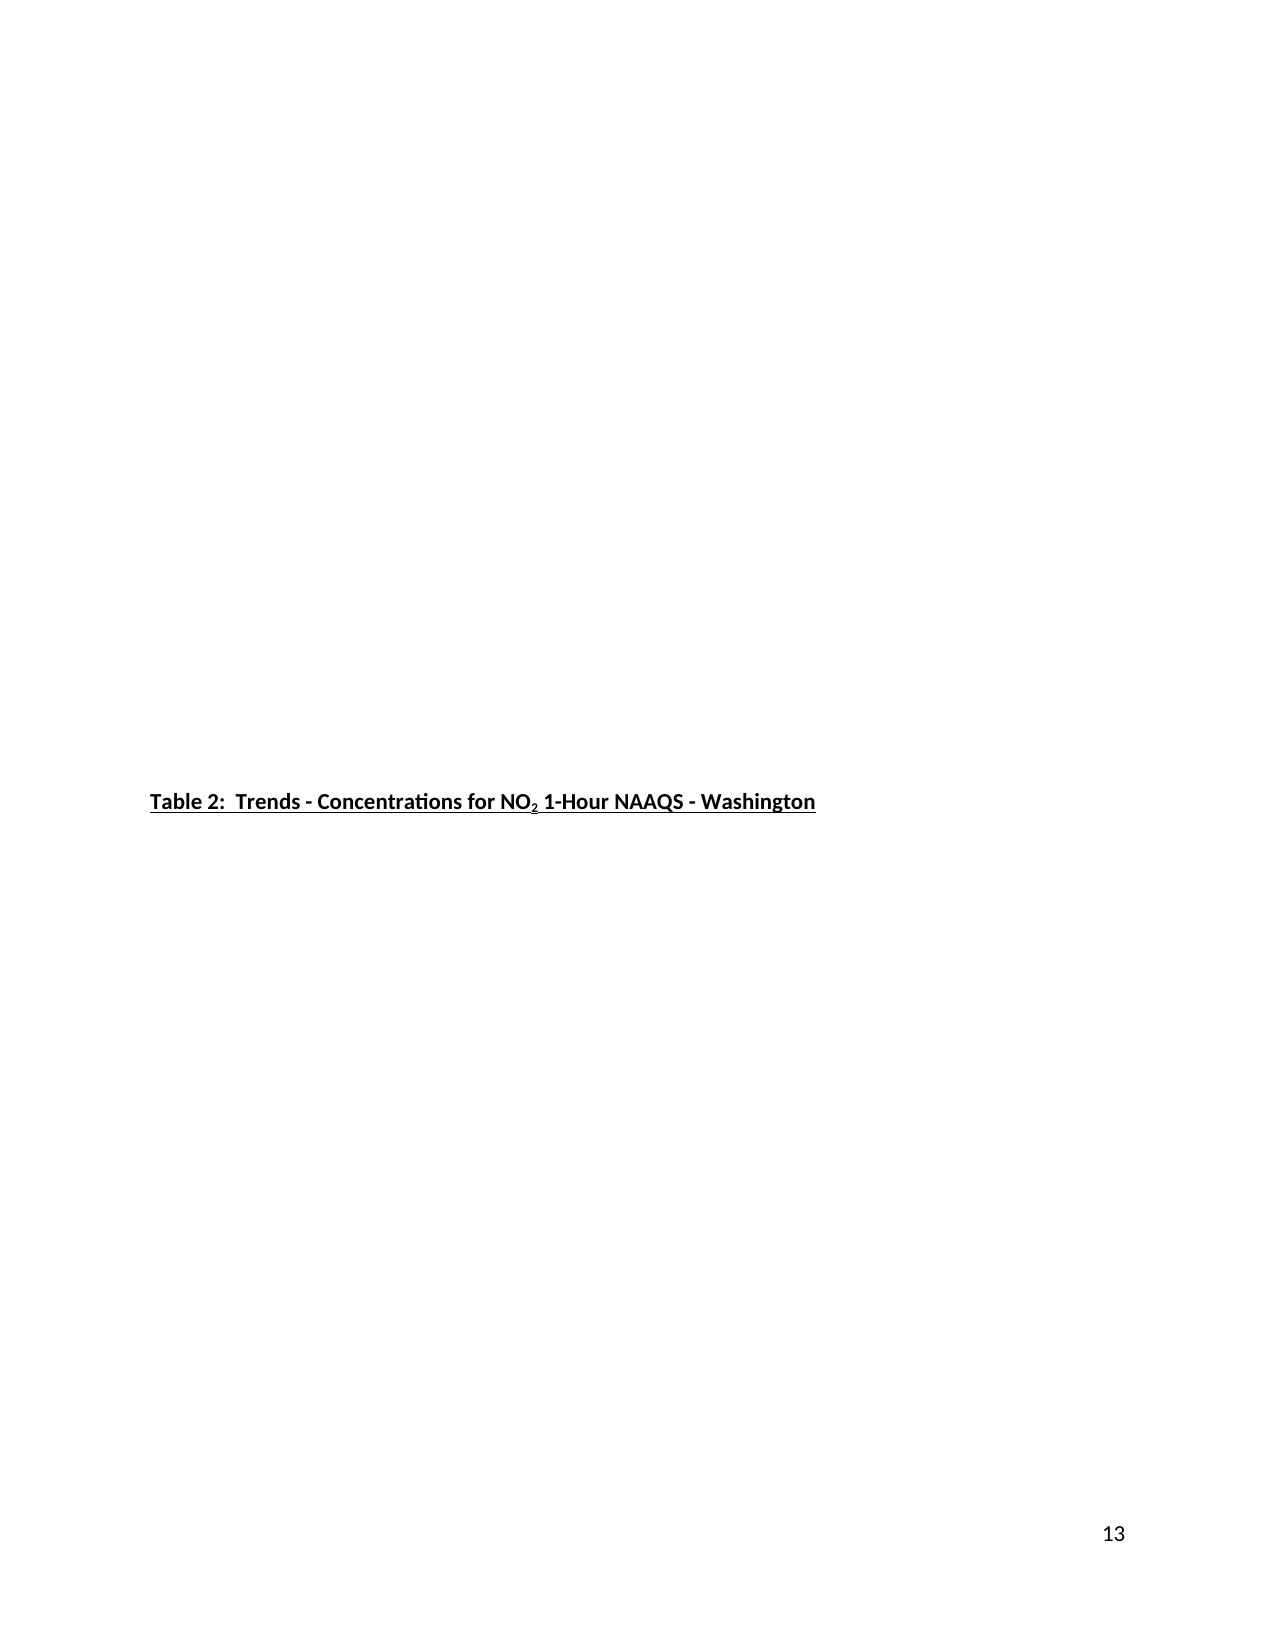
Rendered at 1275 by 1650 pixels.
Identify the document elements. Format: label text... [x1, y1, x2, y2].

text Table 2: Trends - Concentrations for NO2 1-Hour NAAQS - Washington [150, 787, 1184, 816]
